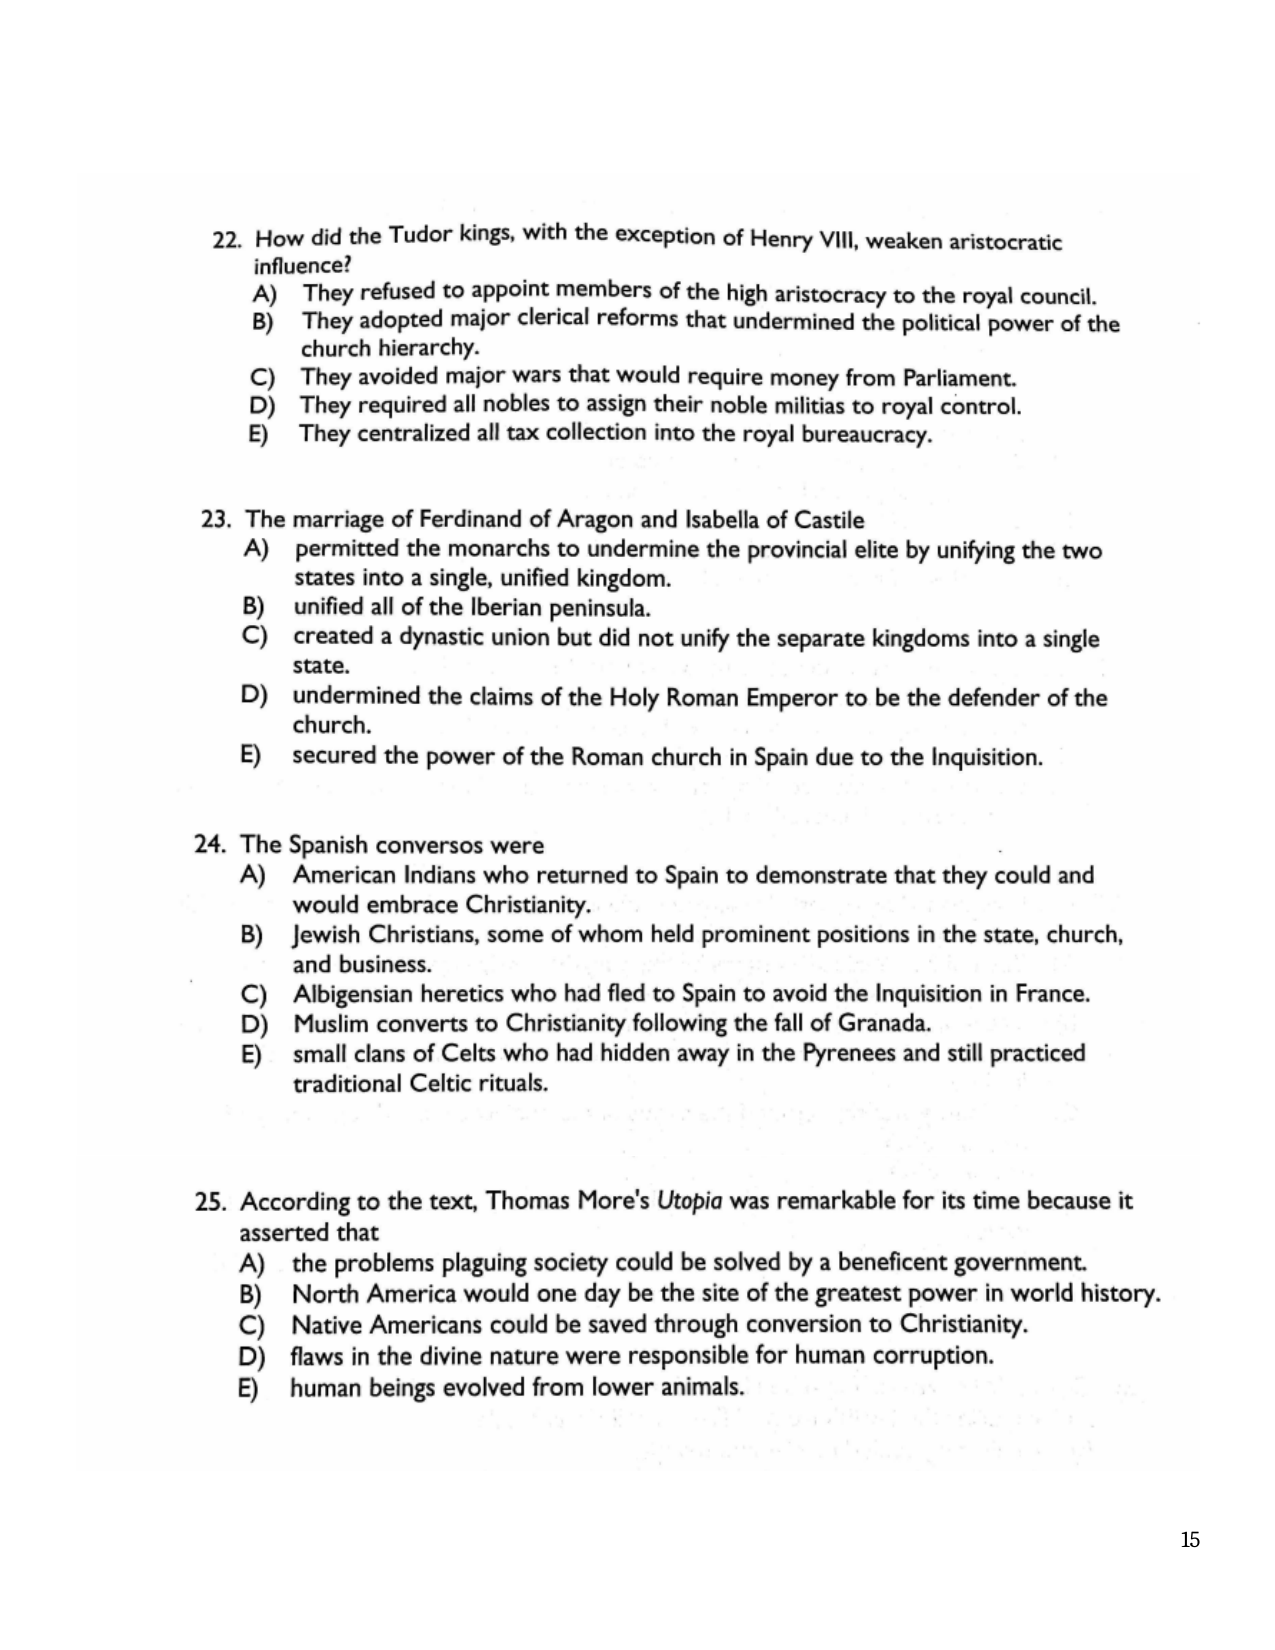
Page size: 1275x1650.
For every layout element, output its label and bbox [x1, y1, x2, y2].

picture [75, 1156, 1200, 1471]
picture [75, 173, 1200, 1155]
